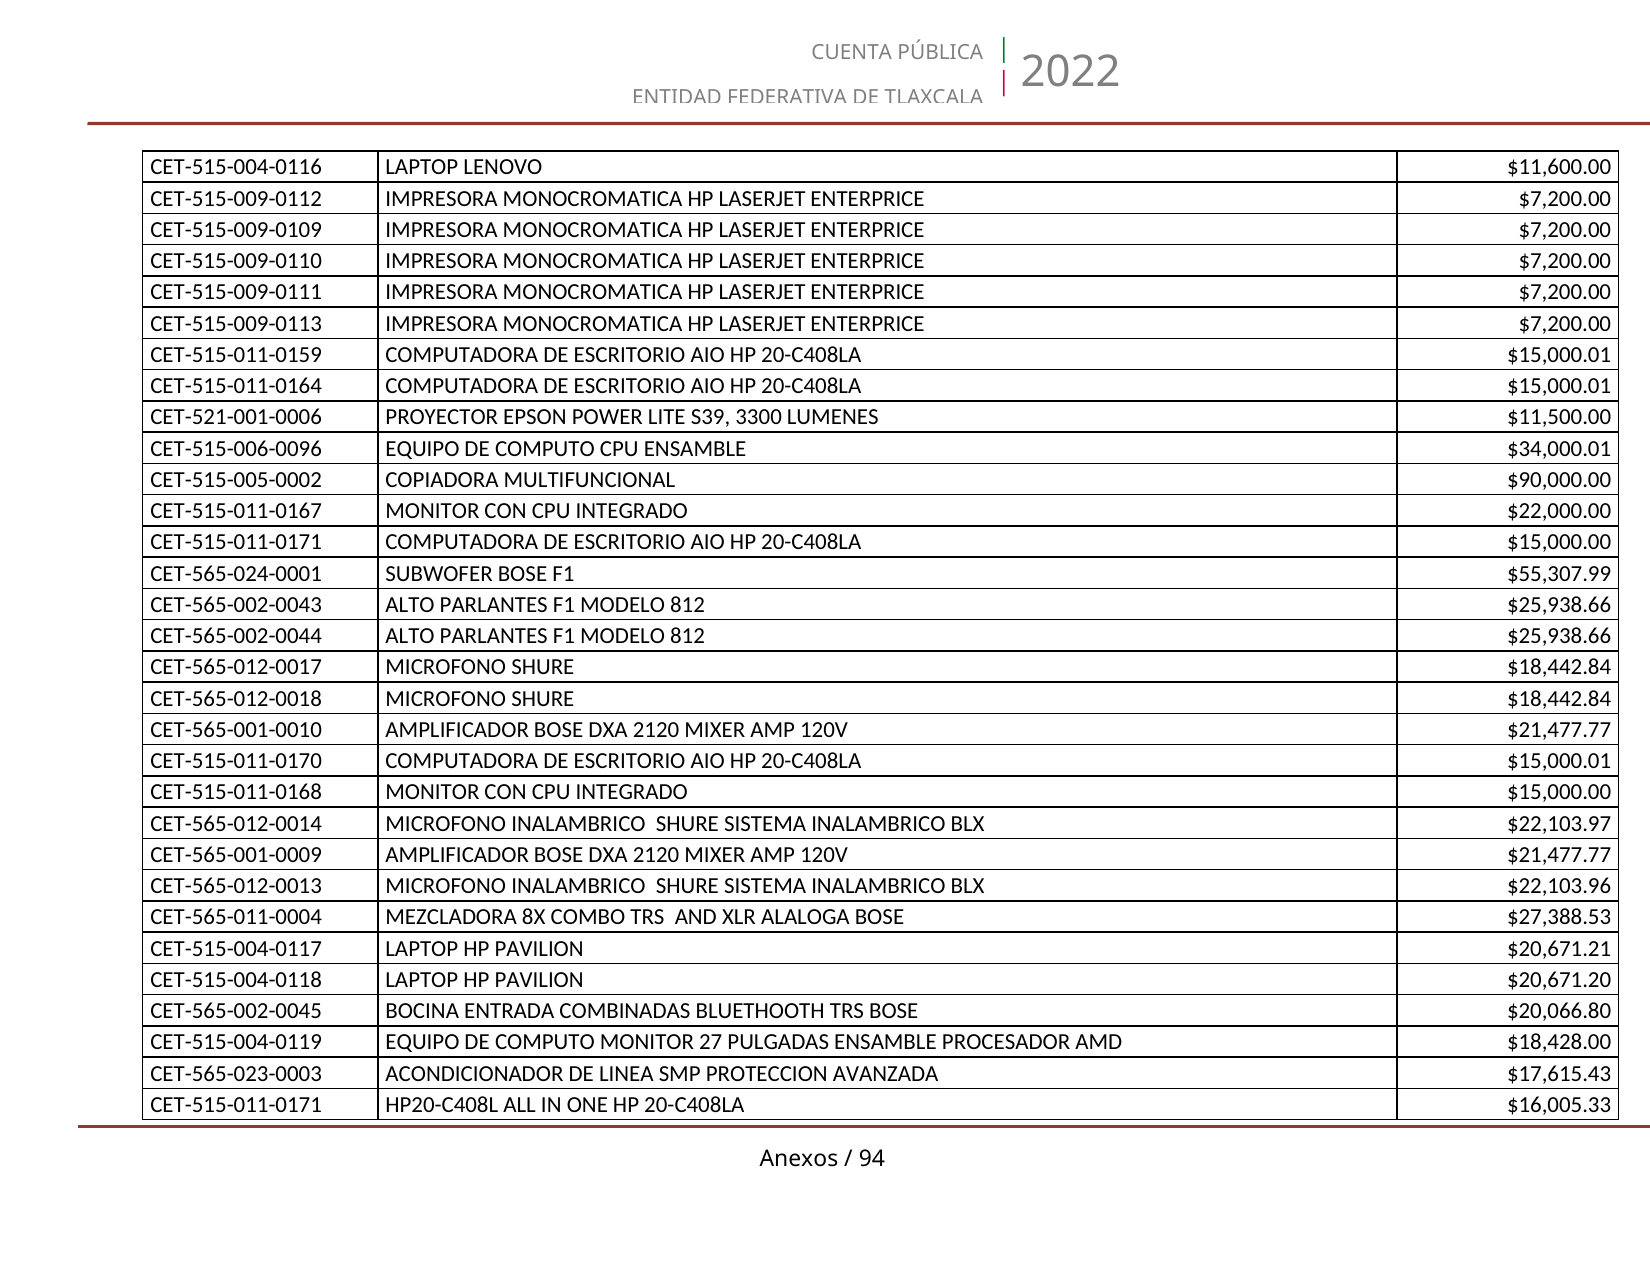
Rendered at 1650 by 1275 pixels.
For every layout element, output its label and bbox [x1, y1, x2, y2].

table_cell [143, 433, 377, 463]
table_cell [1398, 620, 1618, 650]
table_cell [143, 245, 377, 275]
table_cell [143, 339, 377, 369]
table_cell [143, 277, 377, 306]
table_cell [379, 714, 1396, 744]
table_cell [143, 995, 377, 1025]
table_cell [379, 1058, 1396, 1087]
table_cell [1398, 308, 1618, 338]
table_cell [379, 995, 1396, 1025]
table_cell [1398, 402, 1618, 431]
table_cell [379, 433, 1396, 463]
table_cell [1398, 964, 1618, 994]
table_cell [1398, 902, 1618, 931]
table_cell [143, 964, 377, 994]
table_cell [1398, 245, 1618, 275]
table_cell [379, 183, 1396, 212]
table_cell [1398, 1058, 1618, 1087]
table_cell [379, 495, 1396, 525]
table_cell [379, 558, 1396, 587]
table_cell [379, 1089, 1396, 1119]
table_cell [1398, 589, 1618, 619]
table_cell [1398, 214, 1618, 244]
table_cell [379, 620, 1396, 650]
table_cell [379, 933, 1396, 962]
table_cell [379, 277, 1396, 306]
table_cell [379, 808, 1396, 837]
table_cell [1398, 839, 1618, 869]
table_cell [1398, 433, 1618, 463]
picture [998, 28, 1014, 99]
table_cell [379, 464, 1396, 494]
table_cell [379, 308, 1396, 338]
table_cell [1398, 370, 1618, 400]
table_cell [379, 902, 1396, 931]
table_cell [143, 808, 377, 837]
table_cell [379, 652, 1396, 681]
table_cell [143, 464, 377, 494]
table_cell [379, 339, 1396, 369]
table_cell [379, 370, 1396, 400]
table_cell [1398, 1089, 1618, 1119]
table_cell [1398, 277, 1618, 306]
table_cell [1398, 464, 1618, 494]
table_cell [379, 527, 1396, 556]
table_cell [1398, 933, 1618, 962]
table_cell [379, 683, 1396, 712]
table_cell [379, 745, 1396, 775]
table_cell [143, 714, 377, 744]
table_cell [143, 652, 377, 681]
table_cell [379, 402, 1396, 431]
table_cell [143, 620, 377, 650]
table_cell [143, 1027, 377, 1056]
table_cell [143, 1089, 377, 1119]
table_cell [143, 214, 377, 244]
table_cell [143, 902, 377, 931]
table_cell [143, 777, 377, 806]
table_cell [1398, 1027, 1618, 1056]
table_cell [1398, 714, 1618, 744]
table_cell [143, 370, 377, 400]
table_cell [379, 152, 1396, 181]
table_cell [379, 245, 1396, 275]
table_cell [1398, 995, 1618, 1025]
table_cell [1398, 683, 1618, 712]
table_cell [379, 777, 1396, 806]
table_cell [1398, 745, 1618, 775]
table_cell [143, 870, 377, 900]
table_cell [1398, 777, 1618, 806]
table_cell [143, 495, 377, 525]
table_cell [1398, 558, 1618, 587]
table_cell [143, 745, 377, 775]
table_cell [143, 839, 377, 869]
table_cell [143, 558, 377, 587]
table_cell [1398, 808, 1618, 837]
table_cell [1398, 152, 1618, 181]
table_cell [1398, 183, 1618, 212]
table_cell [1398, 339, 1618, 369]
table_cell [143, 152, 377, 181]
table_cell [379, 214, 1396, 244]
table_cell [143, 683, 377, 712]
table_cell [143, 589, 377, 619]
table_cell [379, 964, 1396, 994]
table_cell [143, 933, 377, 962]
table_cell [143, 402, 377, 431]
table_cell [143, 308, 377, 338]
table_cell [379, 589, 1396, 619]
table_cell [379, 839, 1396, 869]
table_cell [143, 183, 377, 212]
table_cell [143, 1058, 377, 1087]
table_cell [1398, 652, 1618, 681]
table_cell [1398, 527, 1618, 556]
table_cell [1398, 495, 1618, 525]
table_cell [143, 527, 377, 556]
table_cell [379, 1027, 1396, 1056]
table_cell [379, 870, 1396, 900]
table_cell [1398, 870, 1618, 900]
